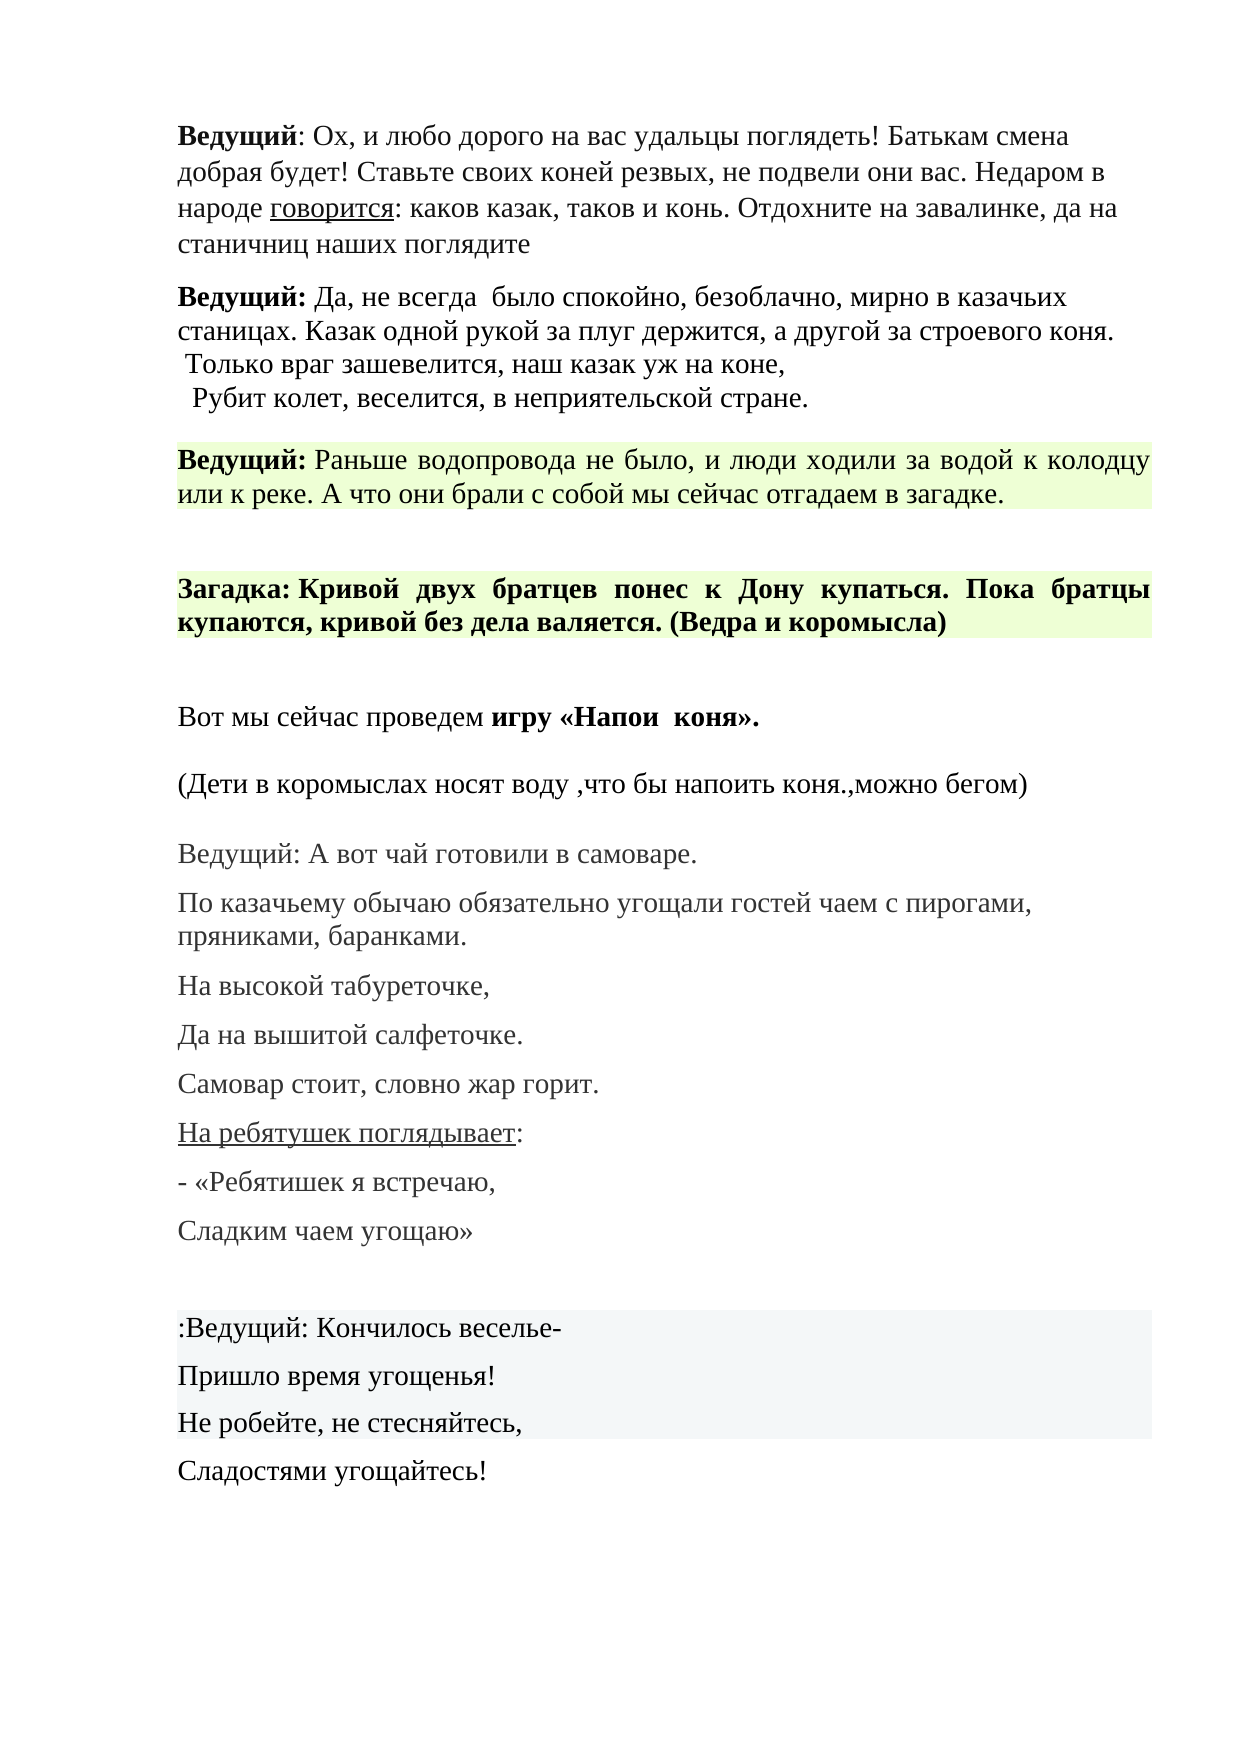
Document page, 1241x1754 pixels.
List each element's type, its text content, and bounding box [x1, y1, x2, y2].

text Пришло время угощенья! [177, 1358, 1152, 1391]
text Ведущий: Ох, и любо дорого на вас удальцы поглядеть! Батькам смена добрая будет! Ставьте своих коней резвых, не подвели они вас. Недаром в народе говорится: каков казак, таков и конь. Отдохните на завалинке, да на станичниц наших поглядите [177, 118, 1152, 260]
text Не робейте, не стесняйтесь, [177, 1405, 1152, 1439]
text :Ведущий: Кончилось веселье- [177, 1310, 1152, 1344]
text Ведущий: А вот чай готовили в самоваре. [177, 836, 1152, 869]
text Самовар стоит, словно жар горит. [177, 1066, 1152, 1099]
text - «Ребятишек я встречаю, [177, 1164, 1152, 1198]
text На ребятушек поглядывает: [177, 1115, 1152, 1149]
text Ведущий: Раньше водопровода не было, и люди ходили за водой к колодцу или к реке. А что они брали с собой мы сейчас отгадаем в загадке. [177, 442, 1152, 509]
text На высокой табуреточке, [177, 968, 1152, 1001]
text Только враг зашевелится, наш казак уж на коне, [177, 346, 1152, 380]
text Рубит колет, веселится, в неприятельской стране. [177, 380, 1152, 413]
text Загадка: Кривой двух братцев понес к Дону купаться. Пока братцы купаются, кривой без дела валяется. (Ведра и коромысла) [177, 571, 1152, 638]
text Сладостями угощайтесь! [177, 1453, 1152, 1486]
text Ведущий: Да, не всегда было спокойно, безоблачно, мирно в казачьих станицах. Казак одной рукой за плуг держится, а другой за строевого коня. [177, 279, 1152, 346]
text Сладким чаем угощаю» [177, 1213, 1152, 1247]
text Да на вышитой салфеточке. [177, 1017, 1152, 1050]
text По казачьему обычаю обязательно угощали гостей чаем с пирогами, пряниками, баранками. [177, 885, 1152, 952]
text Вот мы сейчас проведем игру «Напои коня». [177, 699, 1152, 733]
text (Дети в коромыслах носят воду ,что бы напоить коня.,можно бегом) [177, 767, 1152, 800]
